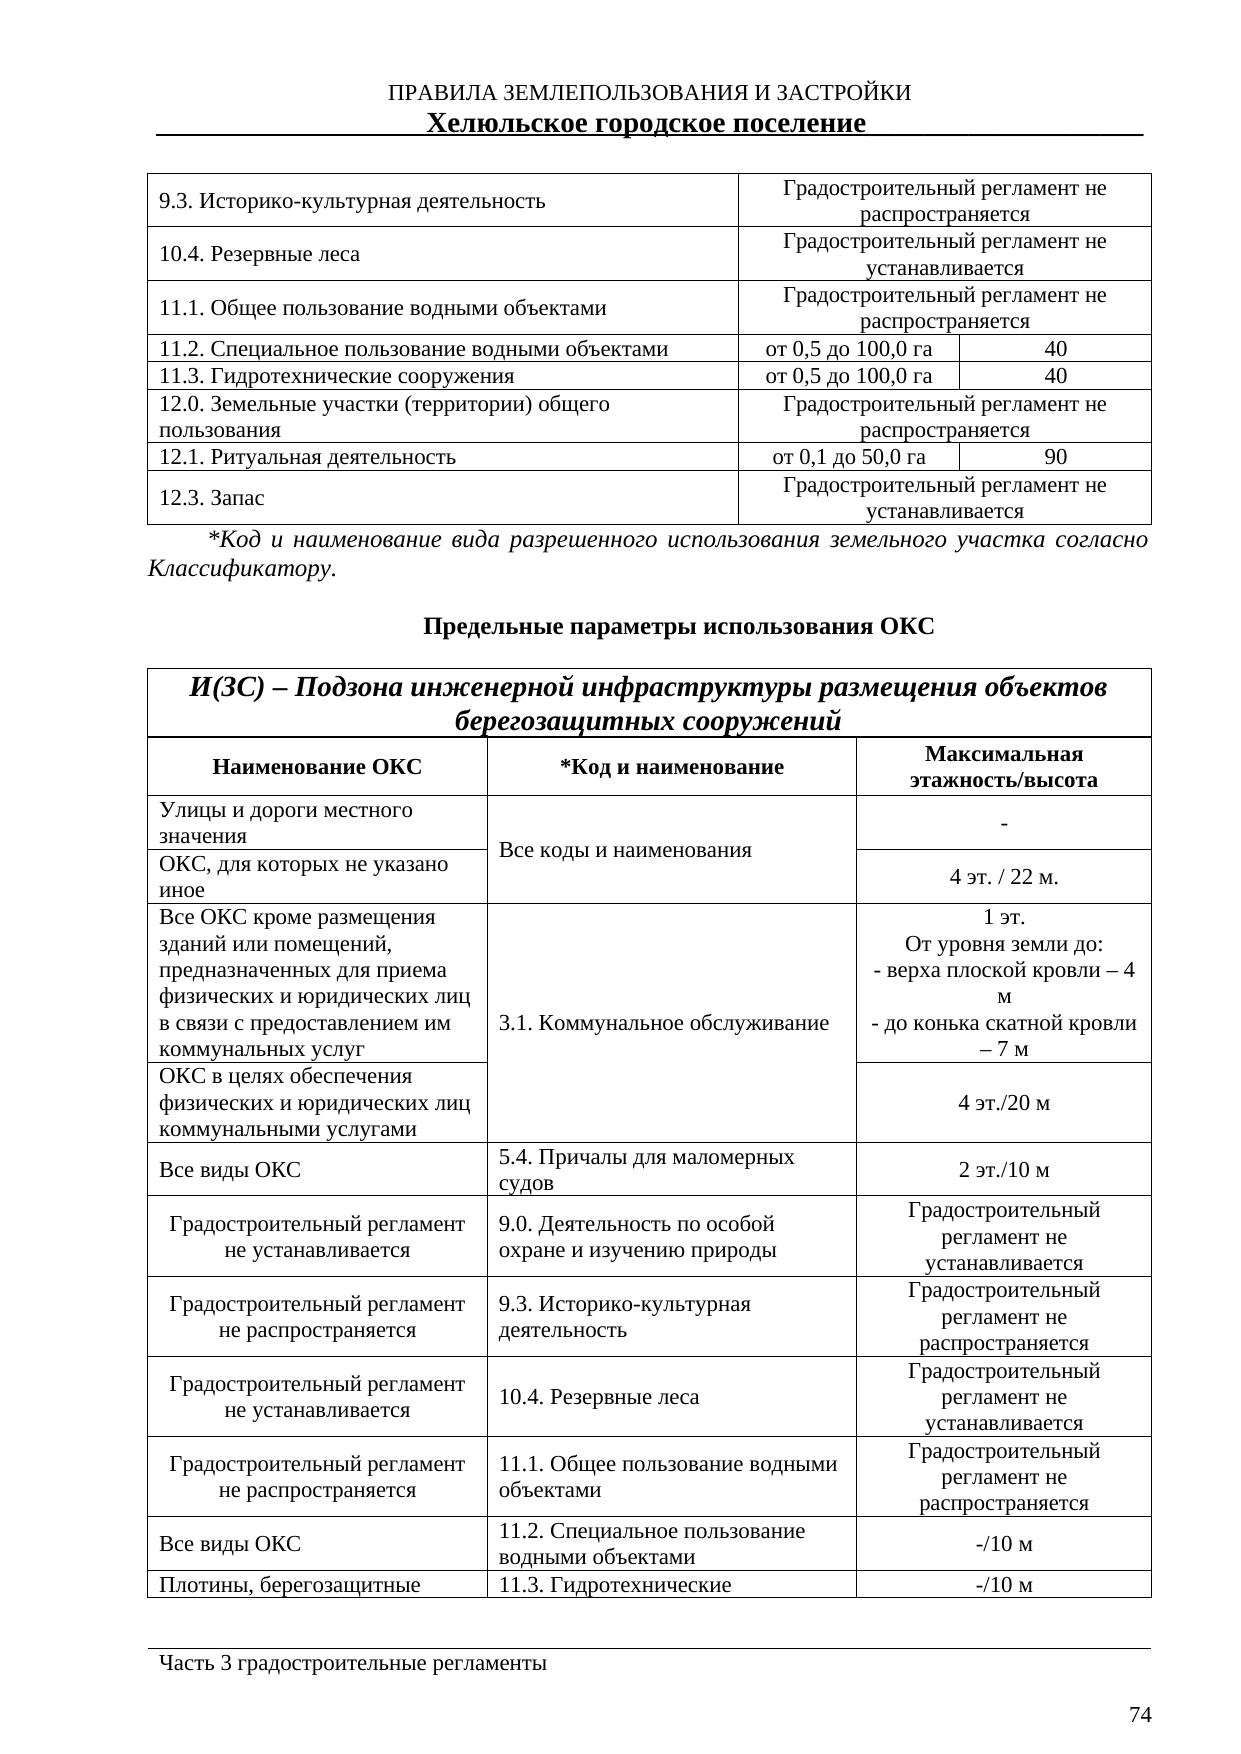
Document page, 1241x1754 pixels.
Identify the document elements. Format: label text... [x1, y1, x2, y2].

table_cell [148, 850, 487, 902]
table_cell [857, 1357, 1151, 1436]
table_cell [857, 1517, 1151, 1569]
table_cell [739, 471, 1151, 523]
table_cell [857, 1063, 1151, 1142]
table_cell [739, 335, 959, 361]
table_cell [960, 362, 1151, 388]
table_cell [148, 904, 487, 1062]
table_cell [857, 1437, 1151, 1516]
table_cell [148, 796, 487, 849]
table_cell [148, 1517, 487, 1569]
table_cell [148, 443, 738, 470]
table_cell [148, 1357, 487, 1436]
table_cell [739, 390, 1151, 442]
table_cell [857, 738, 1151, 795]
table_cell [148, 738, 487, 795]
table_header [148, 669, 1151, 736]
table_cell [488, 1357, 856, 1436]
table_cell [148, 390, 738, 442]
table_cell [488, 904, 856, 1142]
text *Код и наименование вида разрешенного использования земельного участка согласно Классификатору. [148, 525, 1152, 582]
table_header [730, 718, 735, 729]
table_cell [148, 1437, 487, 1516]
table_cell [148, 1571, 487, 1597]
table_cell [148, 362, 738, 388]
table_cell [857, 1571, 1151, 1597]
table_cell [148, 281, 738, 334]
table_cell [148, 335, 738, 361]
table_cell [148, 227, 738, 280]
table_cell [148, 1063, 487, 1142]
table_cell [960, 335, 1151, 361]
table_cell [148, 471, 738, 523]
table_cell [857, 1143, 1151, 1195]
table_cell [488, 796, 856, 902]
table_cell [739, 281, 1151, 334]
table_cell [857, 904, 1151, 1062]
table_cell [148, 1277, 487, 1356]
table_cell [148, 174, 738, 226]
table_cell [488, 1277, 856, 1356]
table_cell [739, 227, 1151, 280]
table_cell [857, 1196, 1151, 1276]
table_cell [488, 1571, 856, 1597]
text Предельные параметры использования ОКС [148, 611, 1152, 639]
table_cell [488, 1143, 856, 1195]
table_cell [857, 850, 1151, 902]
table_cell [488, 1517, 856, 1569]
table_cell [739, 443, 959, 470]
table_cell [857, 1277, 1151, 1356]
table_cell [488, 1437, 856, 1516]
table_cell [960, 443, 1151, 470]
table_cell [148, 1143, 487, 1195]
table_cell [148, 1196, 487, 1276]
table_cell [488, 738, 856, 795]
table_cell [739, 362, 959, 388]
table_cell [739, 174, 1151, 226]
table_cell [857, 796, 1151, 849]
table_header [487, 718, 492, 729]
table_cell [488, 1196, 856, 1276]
